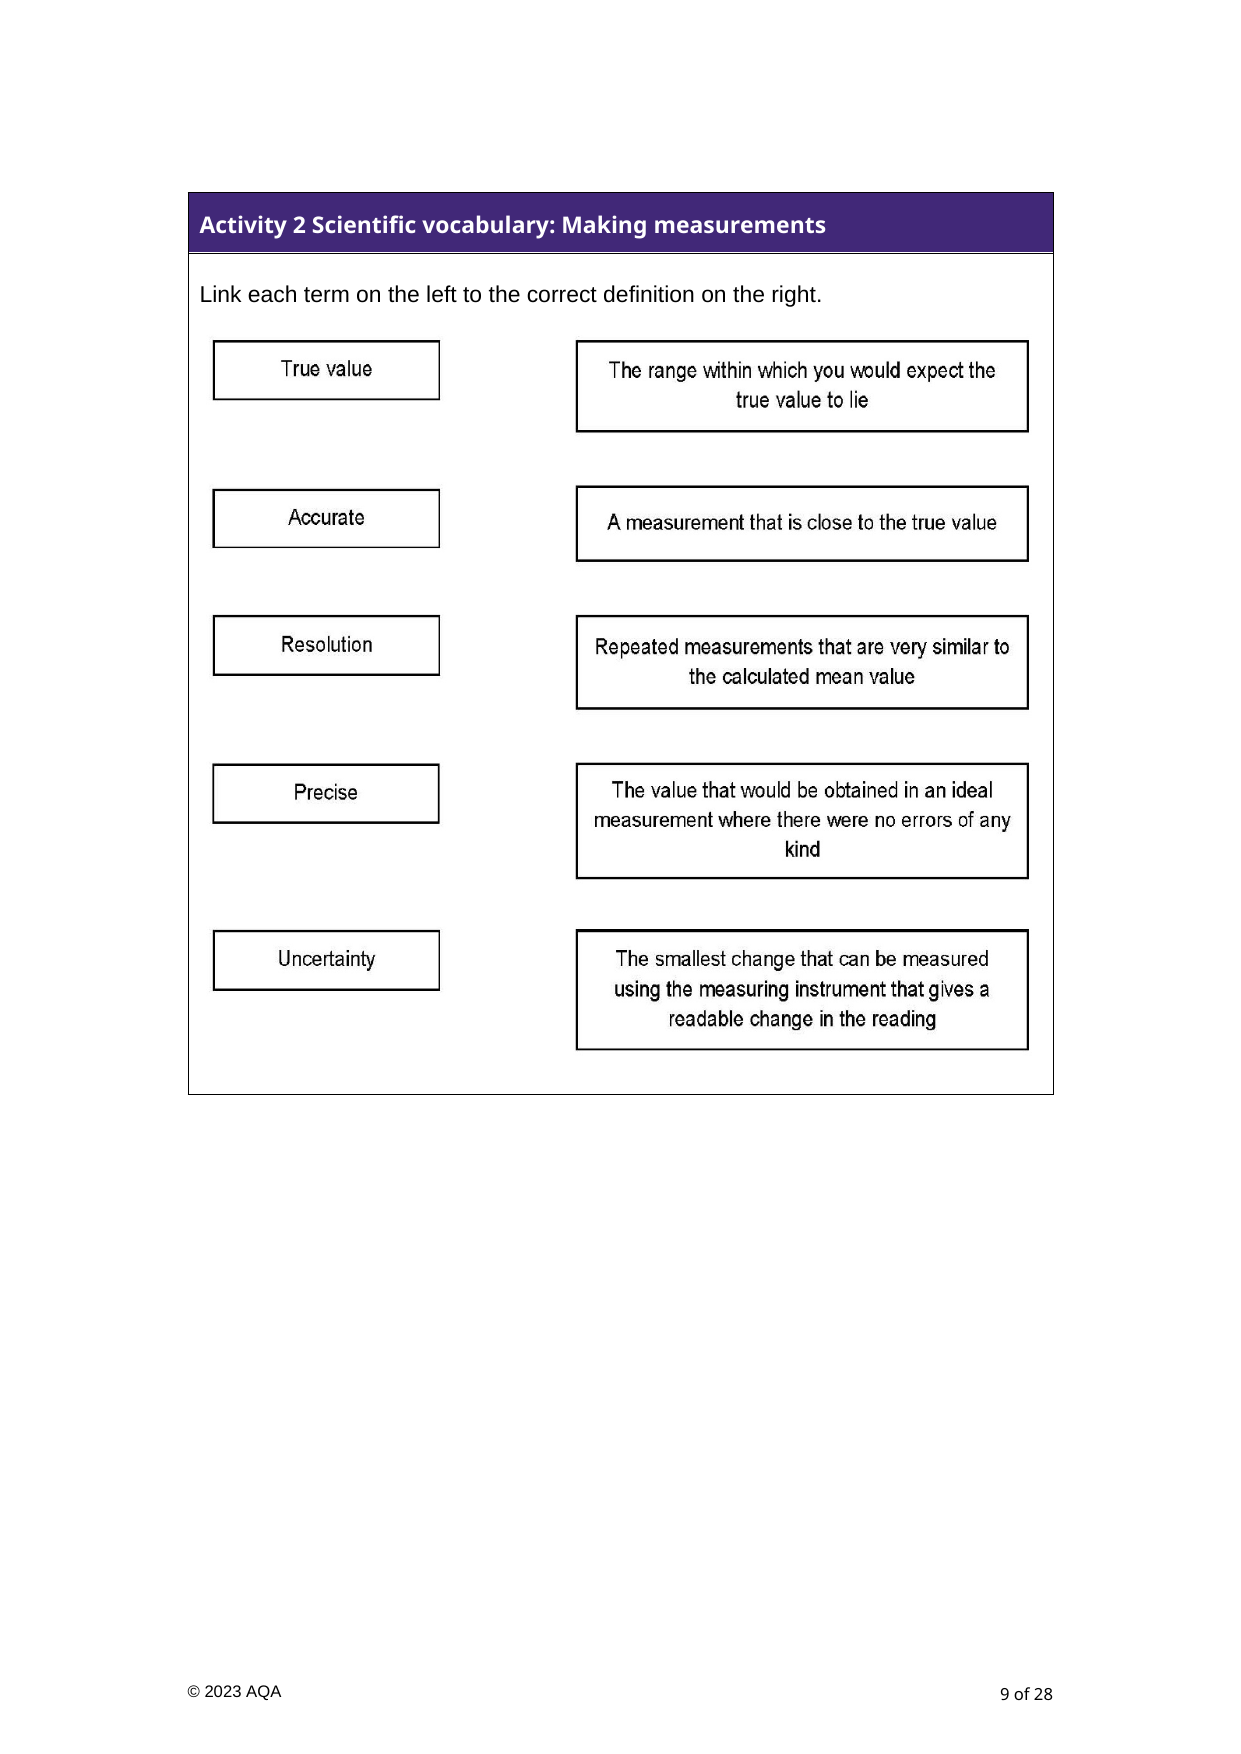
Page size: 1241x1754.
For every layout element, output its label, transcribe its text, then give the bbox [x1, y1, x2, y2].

table_header Activity 2 Scientific vocabulary: Making measurements [189, 193, 1053, 252]
picture [199, 334, 1033, 1067]
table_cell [189, 254, 1053, 1093]
